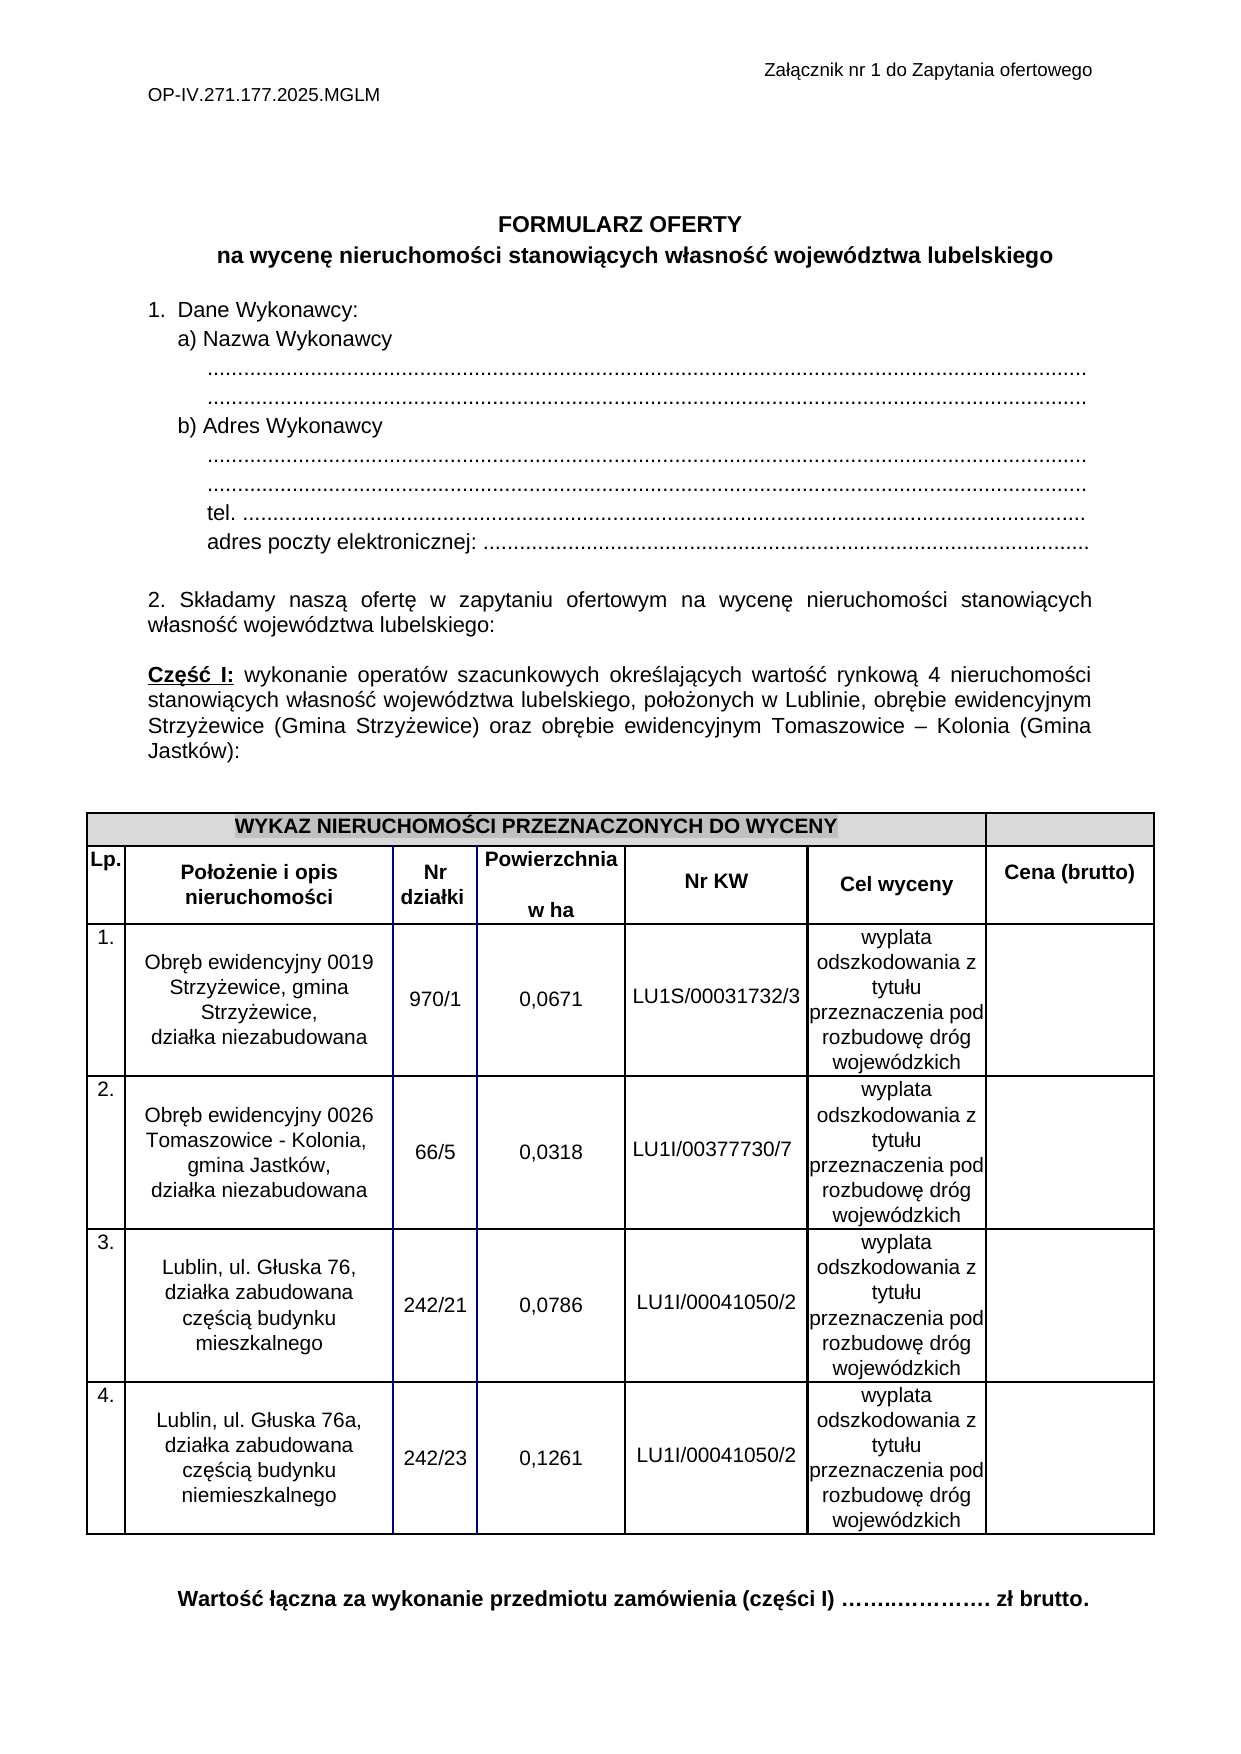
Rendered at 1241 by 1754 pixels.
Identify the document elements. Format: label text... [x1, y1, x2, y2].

table_cell wyplata odszkodowania z tytułu przeznaczenia pod rozbudowę dróg wojewódzkich [809, 1230, 985, 1381]
table_cell LU1I/00041050/2 [626, 1383, 806, 1533]
table_cell 0,0318 [478, 1077, 624, 1228]
table_cell Obręb ewidencyjny 0026 Tomaszowice - Kolonia, gmina Jastków, działka niezabudowana [126, 1077, 392, 1228]
table_cell Nr KW [626, 847, 806, 922]
table_cell [987, 1383, 1153, 1533]
table_cell LU1I/00377730/7 [626, 1077, 806, 1228]
table_cell Położenie i opis nieruchomości [126, 847, 392, 922]
text 2. Składamy naszą ofertę w zapytaniu ofertowym na wycenę nieruchomości stanowiących własność województwa lubelskiego: [148, 587, 1092, 637]
text ................................................................................................................................................. [207, 384, 1092, 409]
table_cell 1. [88, 925, 124, 1075]
text Część I: wykonanie operatów szacunkowych określających wartość rynkową 4 nieruchomości stanowiących własność województwa lubelskiego, położonych w Lublinie, obrębie ewidencyjnym Strzyżewice (Gmina Strzyżewice) oraz obrębie ewidencyjnym Tomaszowice – Kolonia (Gmina Jastków): [148, 662, 1092, 763]
text adres poczty elektronicznej: .................................................................................................... [207, 529, 1092, 554]
text FORMULARZ OFERTY [148, 211, 1092, 238]
list Wartość łączna za wykonanie przedmiotu zamówienia (części I) ……..…………. zł brutto. [177, 1586, 1092, 1611]
table_cell [987, 1077, 1153, 1228]
text tel. ........................................................................................................................................... [207, 500, 1092, 525]
table_cell 0,0671 [478, 925, 624, 1075]
table_cell Lublin, ul. Głuska 76a, działka zabudowana częścią budynku niemieszkalnego [126, 1383, 392, 1533]
table_cell 0,0786 [478, 1230, 624, 1381]
table_cell 2. [88, 1077, 124, 1228]
table_header WYKAZ NIERUCHOMOŚCI PRZEZNACZONYCH DO WYCENY [88, 814, 985, 845]
table_cell [987, 1230, 1153, 1381]
text na wycenę nieruchomości stanowiących własność województwa lubelskiego [177, 242, 1092, 268]
text ................................................................................................................................................. [207, 471, 1092, 496]
table_cell 66/5 [394, 1077, 476, 1228]
table_cell 242/23 [394, 1383, 476, 1533]
table_cell wyplata odszkodowania z tytułu przeznaczenia pod rozbudowę dróg wojewódzkich [809, 1383, 985, 1533]
table_cell wyplata odszkodowania z tytułu przeznaczenia pod rozbudowę dróg wojewódzkich [809, 1077, 985, 1228]
table_header [987, 814, 1153, 845]
table_cell LU1S/00031732/3 [626, 925, 806, 1075]
text b) Adres Wykonawcy [177, 413, 1092, 438]
table_cell Lublin, ul. Głuska 76, działka zabudowana częścią budynku mieszkalnego [126, 1230, 392, 1381]
table_cell Obręb ewidencyjny 0019 Strzyżewice, gmina Strzyżewice, działka niezabudowana [126, 925, 392, 1075]
table_cell Cel wyceny [809, 847, 985, 922]
table_cell Nr działki [394, 847, 476, 922]
table_cell 242/21 [394, 1230, 476, 1381]
text 1. Dane Wykonawcy: [148, 297, 1092, 322]
table_cell 4. [88, 1383, 124, 1533]
table_cell Lp. [88, 847, 124, 922]
table_cell wyplata odszkodowania z tytułu przeznaczenia pod rozbudowę dróg wojewódzkich [809, 925, 985, 1075]
table_cell LU1I/00041050/2 [626, 1230, 806, 1381]
text a) Nazwa Wykonawcy [177, 326, 1092, 351]
table_cell 970/1 [394, 925, 476, 1075]
table_cell [987, 925, 1153, 1075]
text ................................................................................................................................................. [207, 355, 1092, 380]
table_cell Powierzchnia w ha [478, 847, 624, 922]
table_cell 0,1261 [478, 1383, 624, 1533]
text ................................................................................................................................................. [207, 442, 1092, 467]
table_cell Cena (brutto) [987, 847, 1153, 922]
table_cell 3. [88, 1230, 124, 1381]
